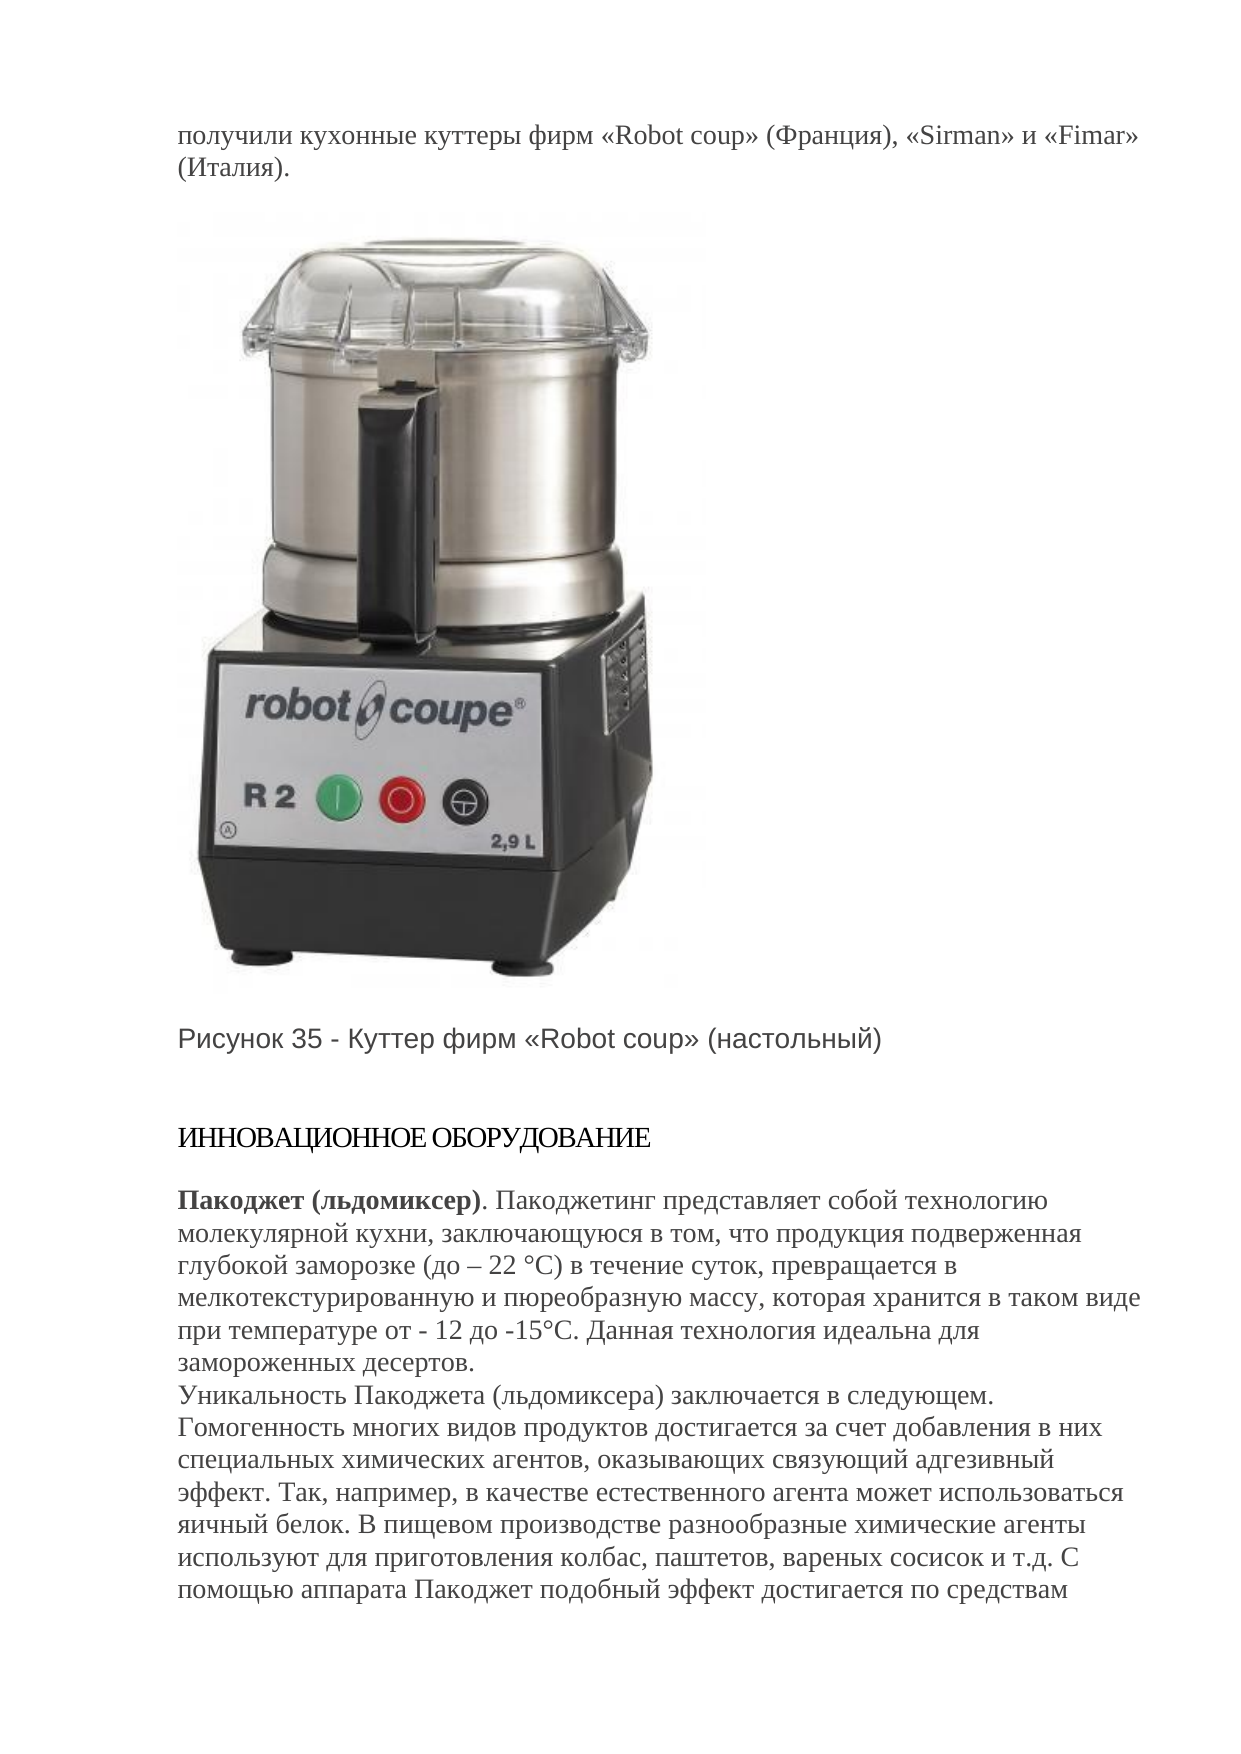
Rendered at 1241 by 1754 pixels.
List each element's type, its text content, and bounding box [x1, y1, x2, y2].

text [177, 118, 1152, 183]
text Пакоджет (льдомиксер). Пакоджетинг представляет собой технологию молекулярной кухни, заключающуюся в том, что продукция подверженная глубокой заморозке (до – 22 °С) в течение суток, превращается в мелкотекстурированную и пюреобразную массу, которая хранится в таком виде при температуре от - 12 до -15°С. Данная технология идеальна для замороженных десертов. [177, 1183, 1152, 1378]
picture [177, 212, 706, 994]
text ИННОВАЦИОННОЕ ОБОРУДОВАНИЕ [177, 1084, 1152, 1154]
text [177, 1378, 1152, 1604]
text Рисунок 35 - Куттер фирм «Robot coup» (настольный) [177, 1022, 1152, 1055]
